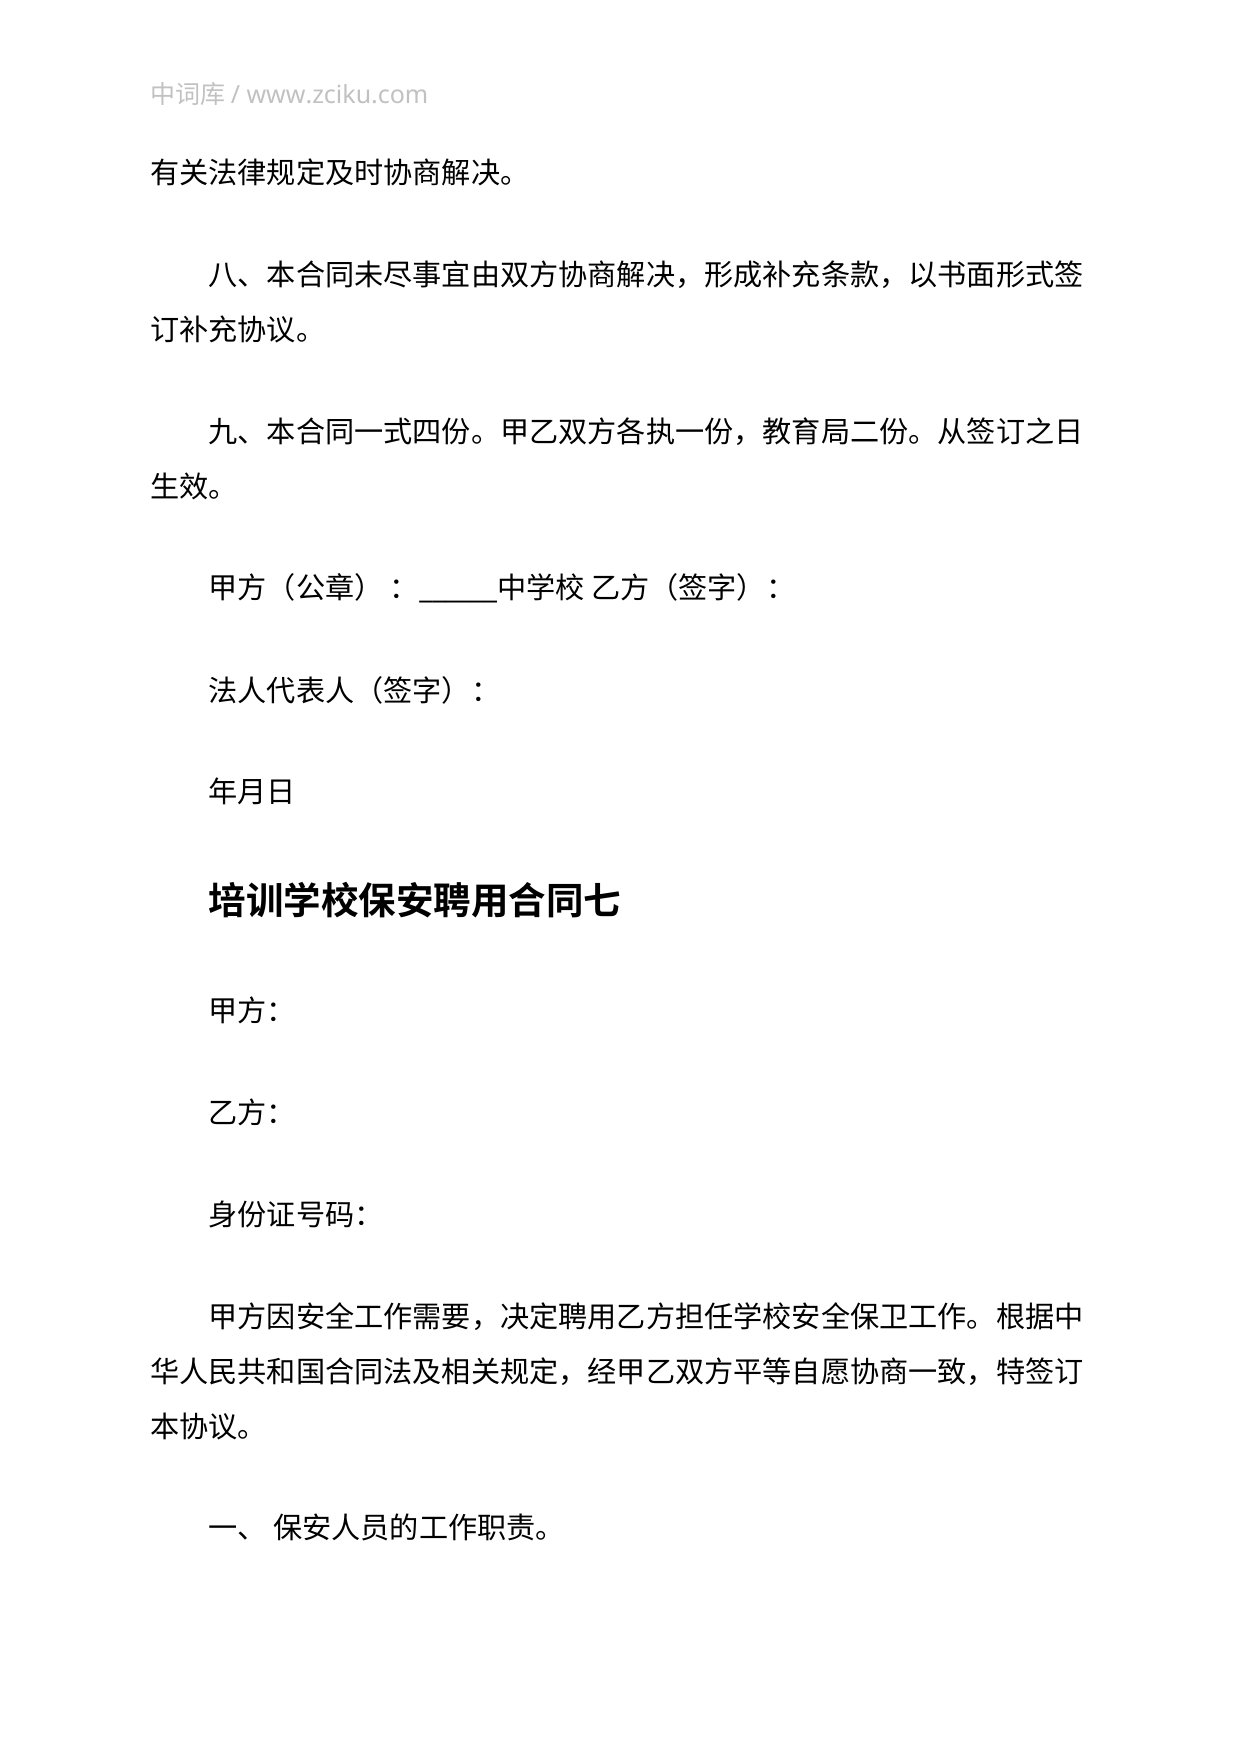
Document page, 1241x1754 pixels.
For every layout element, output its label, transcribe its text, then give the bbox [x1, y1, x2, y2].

text 甲方（公章） ：______中学校 乙方（签字）： [150, 565, 1090, 607]
text 培训学校保安聘用合同七 [150, 871, 1090, 925]
text 甲方： [150, 988, 1090, 1030]
text 法人代表人（签字）： [150, 667, 1090, 709]
text 甲方因安全工作需要，决定聘用乙方担任学校安全保卫工作。根据中华人民共和国合同法及相关规定，经甲乙双方平等自愿协商一致，特签订本协议。 [150, 1293, 1090, 1445]
text 身份证号码： [150, 1192, 1090, 1234]
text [150, 150, 1090, 192]
text 九、本合同一式四份。甲乙双方各执一份，教育局二份。从签订之日生效。 [150, 408, 1090, 506]
text 一、 保安人员的工作职责。 [150, 1505, 1090, 1547]
text 年月日 [150, 769, 1090, 811]
text 乙方： [150, 1090, 1090, 1132]
text 八、本合同未尽事宜由双方协商解决，形成补充条款，以书面形式签订补充协议。 [150, 252, 1090, 349]
